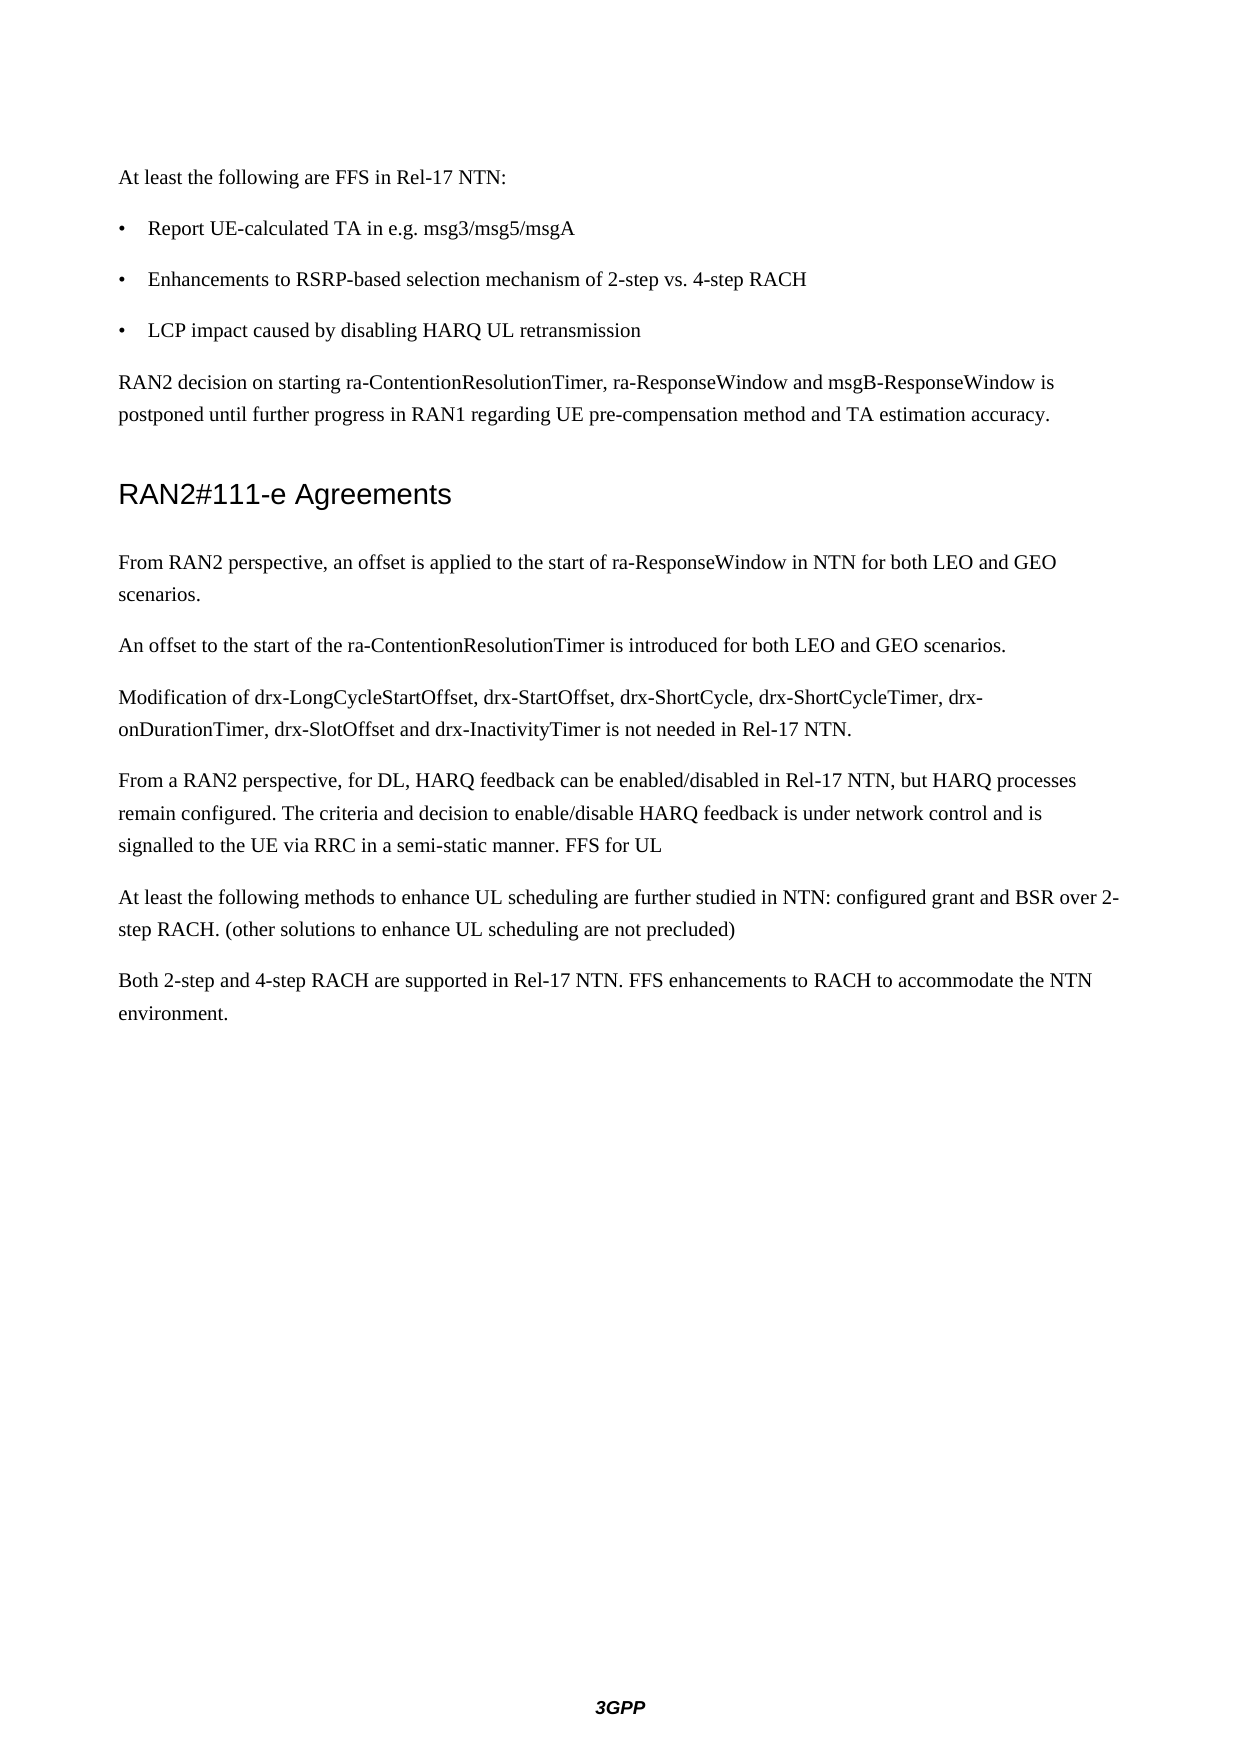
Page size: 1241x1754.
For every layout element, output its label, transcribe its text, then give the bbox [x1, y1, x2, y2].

text Both 2-step and 4-step RACH are supported in Rel-17 NTN. FFS enhancements to RACH to accommodate the NTN environment. [118, 964, 1122, 1029]
text From a RAN2 perspective, for DL, HARQ feedback can be enabled/disabled in Rel-17 NTN, but HARQ processes remain configured. The criteria and decision to enable/disable HARQ feedback is under network control and is signalled to the UE via RRC in a semi-static manner. FFS for UL [118, 764, 1122, 862]
text From RAN2 perspective, an offset is applied to the start of ra-ResponseWindow in NTN for both LEO and GEO scenarios. [118, 545, 1122, 610]
subtitle RAN2#111-e Agreements [118, 462, 1122, 527]
text • Report UE-calculated TA in e.g. msg3/msg5/msgA [118, 212, 1122, 244]
text • Enhancements to RSRP-based selection mechanism of 2-step vs. 4-step RACH [118, 263, 1122, 295]
text At least the following are FFS in Rel-17 NTN: [118, 160, 1122, 193]
text At least the following methods to enhance UL scheduling are further studied in NTN: configured grant and BSR over 2-step RACH. (other solutions to enhance UL scheduling are not precluded) [118, 880, 1122, 945]
text An offset to the start of the ra-ContentionResolutionTimer is introduced for both LEO and GEO scenarios. [118, 629, 1122, 662]
text Modification of drx-LongCycleStartOffset, drx-StartOffset, drx-ShortCycle, drx-ShortCycleTimer, drx-onDurationTimer, drx-SlotOffset and drx-InactivityTimer is not needed in Rel-17 NTN. [118, 680, 1122, 745]
text RAN2 decision on starting ra-ContentionResolutionTimer, ra-ResponseWindow and msgB-ResponseWindow is postponed until further progress in RAN1 regarding UE pre-compensation method and TA estimation accuracy. [118, 365, 1122, 430]
text • LCP impact caused by disabling HARQ UL retransmission [118, 314, 1122, 347]
